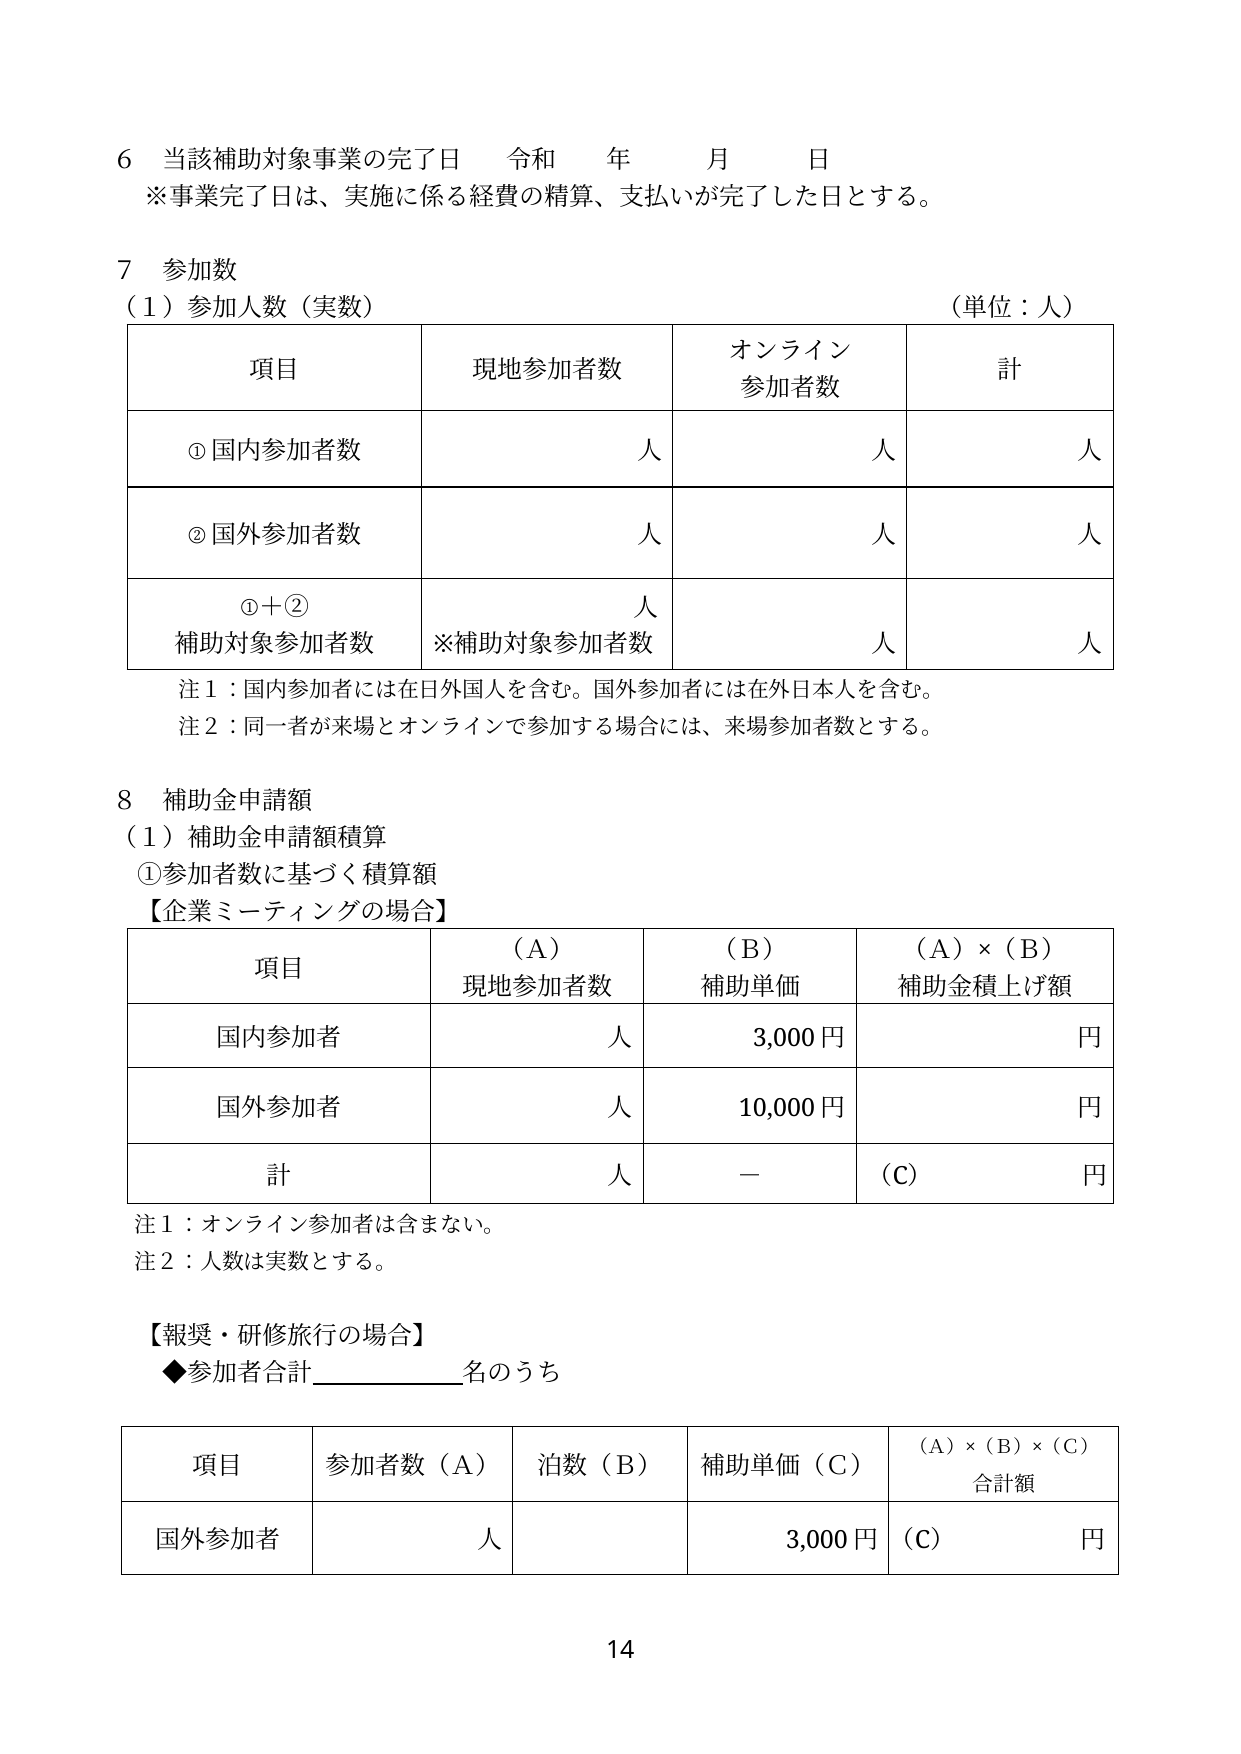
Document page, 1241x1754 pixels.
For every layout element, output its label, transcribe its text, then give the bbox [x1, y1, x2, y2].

text 注２：人数は実数とする。 [112, 1241, 1128, 1278]
text 注１：国内参加者には在日外国人を含む。国外参加者には在外日本人を含む。 [112, 669, 1128, 706]
table_cell [513, 1502, 687, 1574]
table_cell 3,000円 [688, 1502, 888, 1574]
table_cell － [644, 1144, 856, 1203]
table_cell 国外参加者 [122, 1502, 312, 1574]
table_cell （C） 円 [889, 1502, 1118, 1574]
table_header 項目 [128, 325, 421, 410]
table_header オンライン 参加者数 [673, 325, 906, 410]
text 【企業ミーティングの場合】 [112, 891, 1128, 928]
table_cell 人 [431, 1068, 643, 1143]
text 注１：オンライン参加者は含まない。 [112, 1204, 1128, 1241]
table_header 補助単価（Ｃ） [688, 1427, 888, 1501]
table_header 項目 [128, 929, 430, 1003]
table_header 参加者数（Ａ） [313, 1427, 512, 1501]
text 【報奨・研修旅行の場合】 [112, 1315, 1128, 1352]
text ◆参加者合計 名のうち [112, 1352, 1128, 1389]
table_cell ①＋② 補助対象参加者数 [128, 579, 421, 668]
table_cell 人 [431, 1004, 643, 1067]
text ①参加者数に基づく積算額 [112, 854, 1128, 891]
text （１）補助金申請額積算 [112, 817, 1128, 854]
table_cell 人 [907, 579, 1113, 668]
table_cell 国外参加者 [128, 1068, 430, 1143]
table_cell 10,000円 [644, 1068, 856, 1143]
table_cell 人 ※補助対象参加者数 [422, 579, 672, 668]
table_header 項目 [122, 1427, 312, 1501]
table_cell ②国外参加者数 [128, 488, 421, 578]
table_cell 人 [422, 411, 672, 486]
table_cell 人 [907, 488, 1113, 578]
text 注２：同一者が来場とオンラインで参加する場合には、来場参加者数とする。 [112, 706, 1128, 743]
table_cell 3,000円 [644, 1004, 856, 1067]
table_cell 人 [431, 1144, 643, 1203]
table_cell 人 [673, 488, 906, 578]
table_header （Ｂ） 補助単価 [644, 929, 856, 1003]
text （１）参加人数（実数） （単位：人） [112, 287, 1128, 324]
text ６ 当該補助対象事業の完了日 令和 年 月 日 [112, 139, 1128, 176]
table_cell 人 [673, 579, 906, 668]
table_header 計 [907, 325, 1113, 410]
table_header 泊数（Ｂ） [513, 1427, 687, 1501]
text ７ 参加数 [112, 250, 1128, 287]
table_cell 人 [673, 411, 906, 486]
table_cell 円 [857, 1004, 1113, 1067]
table_cell 人 [907, 411, 1113, 486]
text ※事業完了日は、実施に係る経費の精算、支払いが完了した日とする。 [112, 176, 1128, 213]
table_header 現地参加者数 [422, 325, 672, 410]
table_header （Ａ）×（Ｂ） 補助金積上げ額 [857, 929, 1113, 1003]
table_header （Ａ）×（Ｂ）×（Ｃ）合計額 [889, 1427, 1118, 1501]
text ８ 補助金申請額 [112, 780, 1128, 817]
table_cell 国内参加者 [128, 1004, 430, 1067]
table_cell 円 [857, 1068, 1113, 1143]
table_header （Ａ） 現地参加者数 [431, 929, 643, 1003]
table_cell ①国内参加者数 [128, 411, 421, 486]
table_cell 人 [313, 1502, 512, 1574]
table_cell 計 [128, 1144, 430, 1203]
table_cell 人 [422, 488, 672, 578]
table_cell （C） 円 [857, 1144, 1113, 1203]
